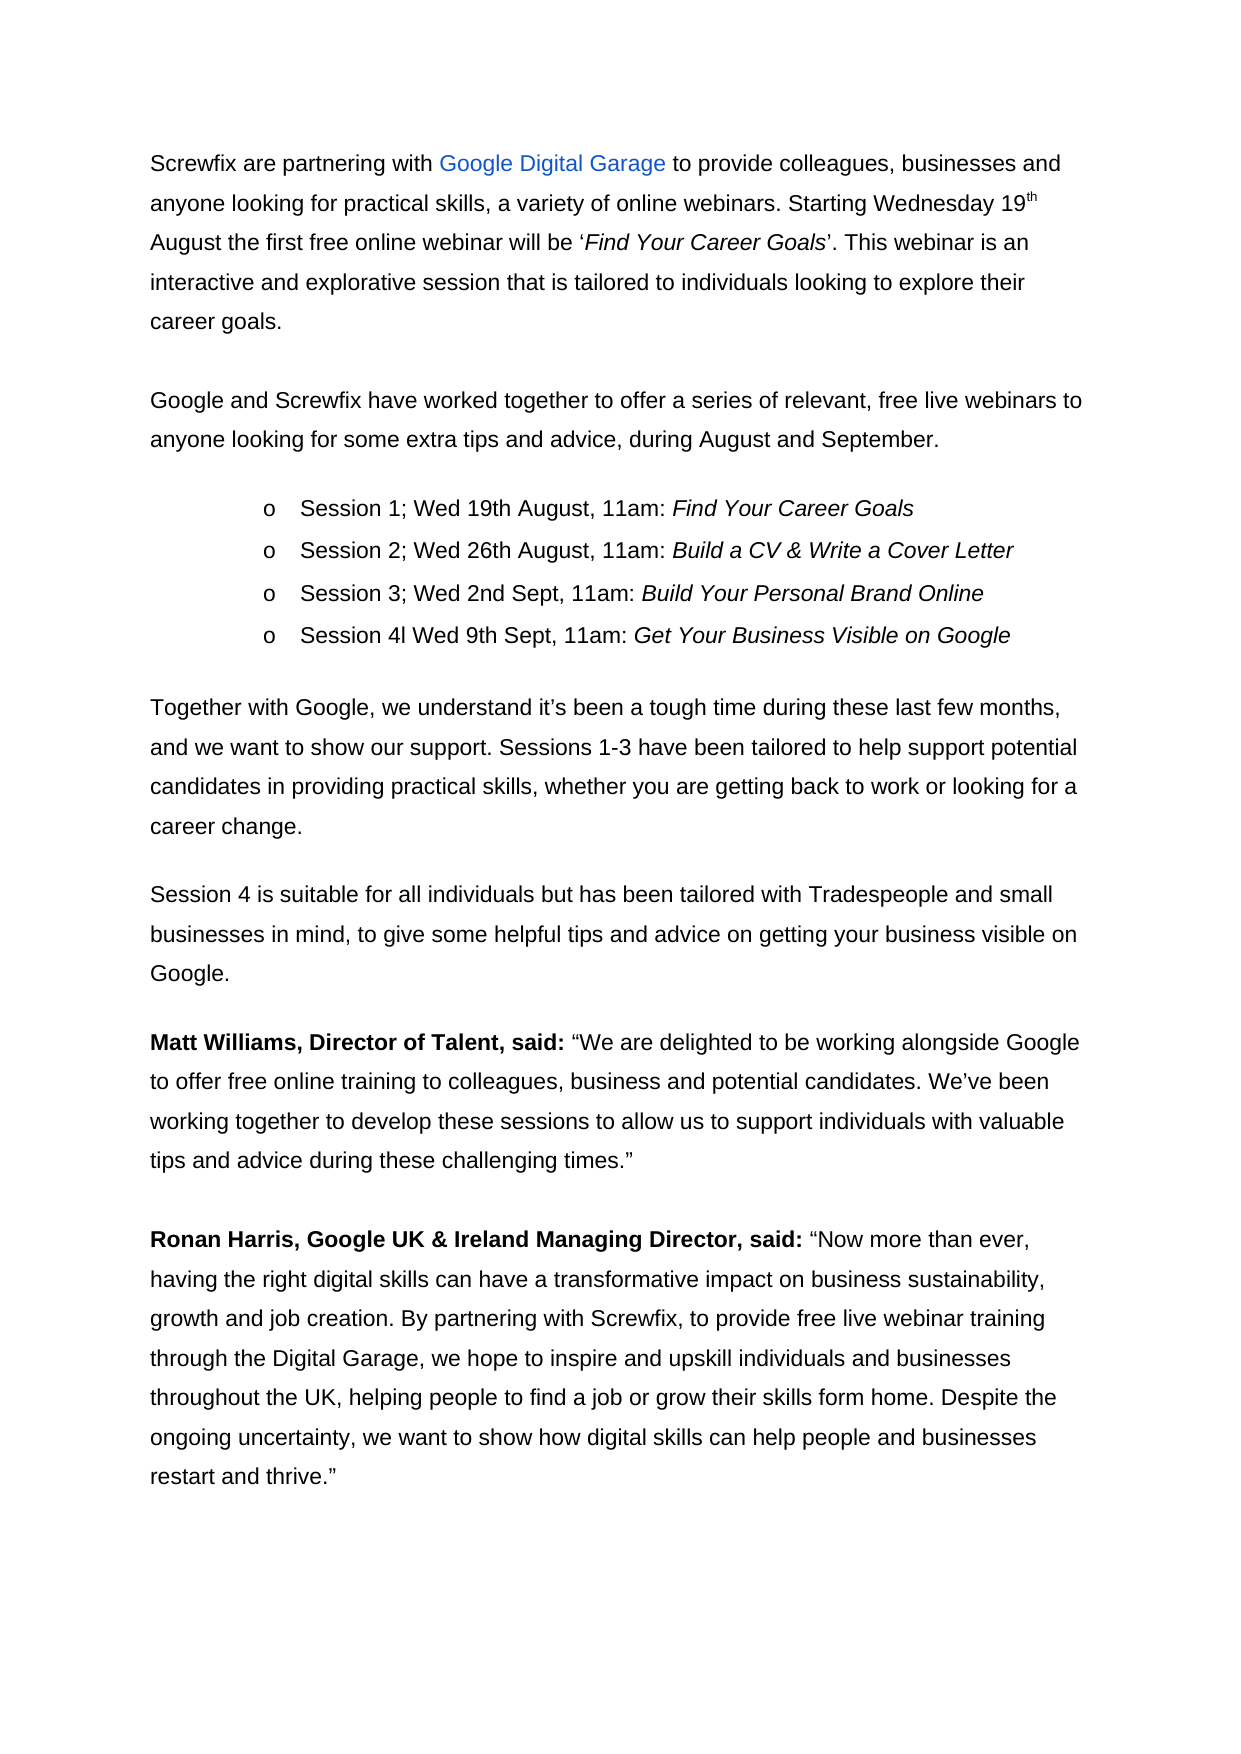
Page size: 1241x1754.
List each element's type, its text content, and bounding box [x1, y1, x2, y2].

text Ronan Harris, Google UK & Ireland Managing Director, said: “Now more than ever, having the right digital skills can have a transformative impact on business sustainability, growth and job creation. By partnering with Screwfix, to provide free live webinar training through the Digital Garage, we hope to inspire and upskill individuals and businesses throughout the UK, helping people to find a job or grow their skills form home. Despite the ongoing uncertainty, we want to show how digital skills can help people and businesses restart and thrive.” [150, 1226, 1090, 1489]
text Matt Williams, Director of Talent, said: “We are delighted to be working alongside Google to offer free online training to colleagues, business and potential candidates. We’ve been working together to develop these sessions to allow us to support individuals with valuable tips and advice during these challenging times.” [150, 1029, 1090, 1174]
text Together with Google, we understand it’s been a tough time during these last few months, and we want to show our support. Sessions 1-3 have been tailored to help support potential candidates in providing practical skills, whether you are getting back to work or looking for a career change. [150, 694, 1090, 839]
list Session 2; Wed 26th August, 11am: Build a CV & Write a Cover Letter [262, 537, 1090, 566]
list Session 1; Wed 19th August, 11am: Find Your Career Goals [262, 495, 1090, 523]
list Session 4l Wed 9th Sept, 11am: Get Your Business Visible on Google [262, 622, 1090, 651]
list Session 3; Wed 2nd Sept, 11am: Build Your Personal Brand Online [262, 580, 1090, 608]
text Session 4 is suitable for all individuals but has been tailored with Tradespeople and small businesses in mind, to give some helpful tips and advice on getting your business visible on Google. [150, 881, 1090, 987]
text Screwfix are partnering with Google Digital Garage to provide colleagues, businesses and anyone looking for practical skills, a variety of online webinars. Starting Wednesday 19th August the first free online webinar will be ‘Find Your Career Goals’. This webinar is an interactive and explorative session that is tailored to individuals looking to explore their career goals. [150, 150, 1090, 334]
text Google and Screwfix have worked together to offer a series of relevant, free live webinars to anyone looking for some extra tips and advice, during August and September. [150, 387, 1090, 453]
